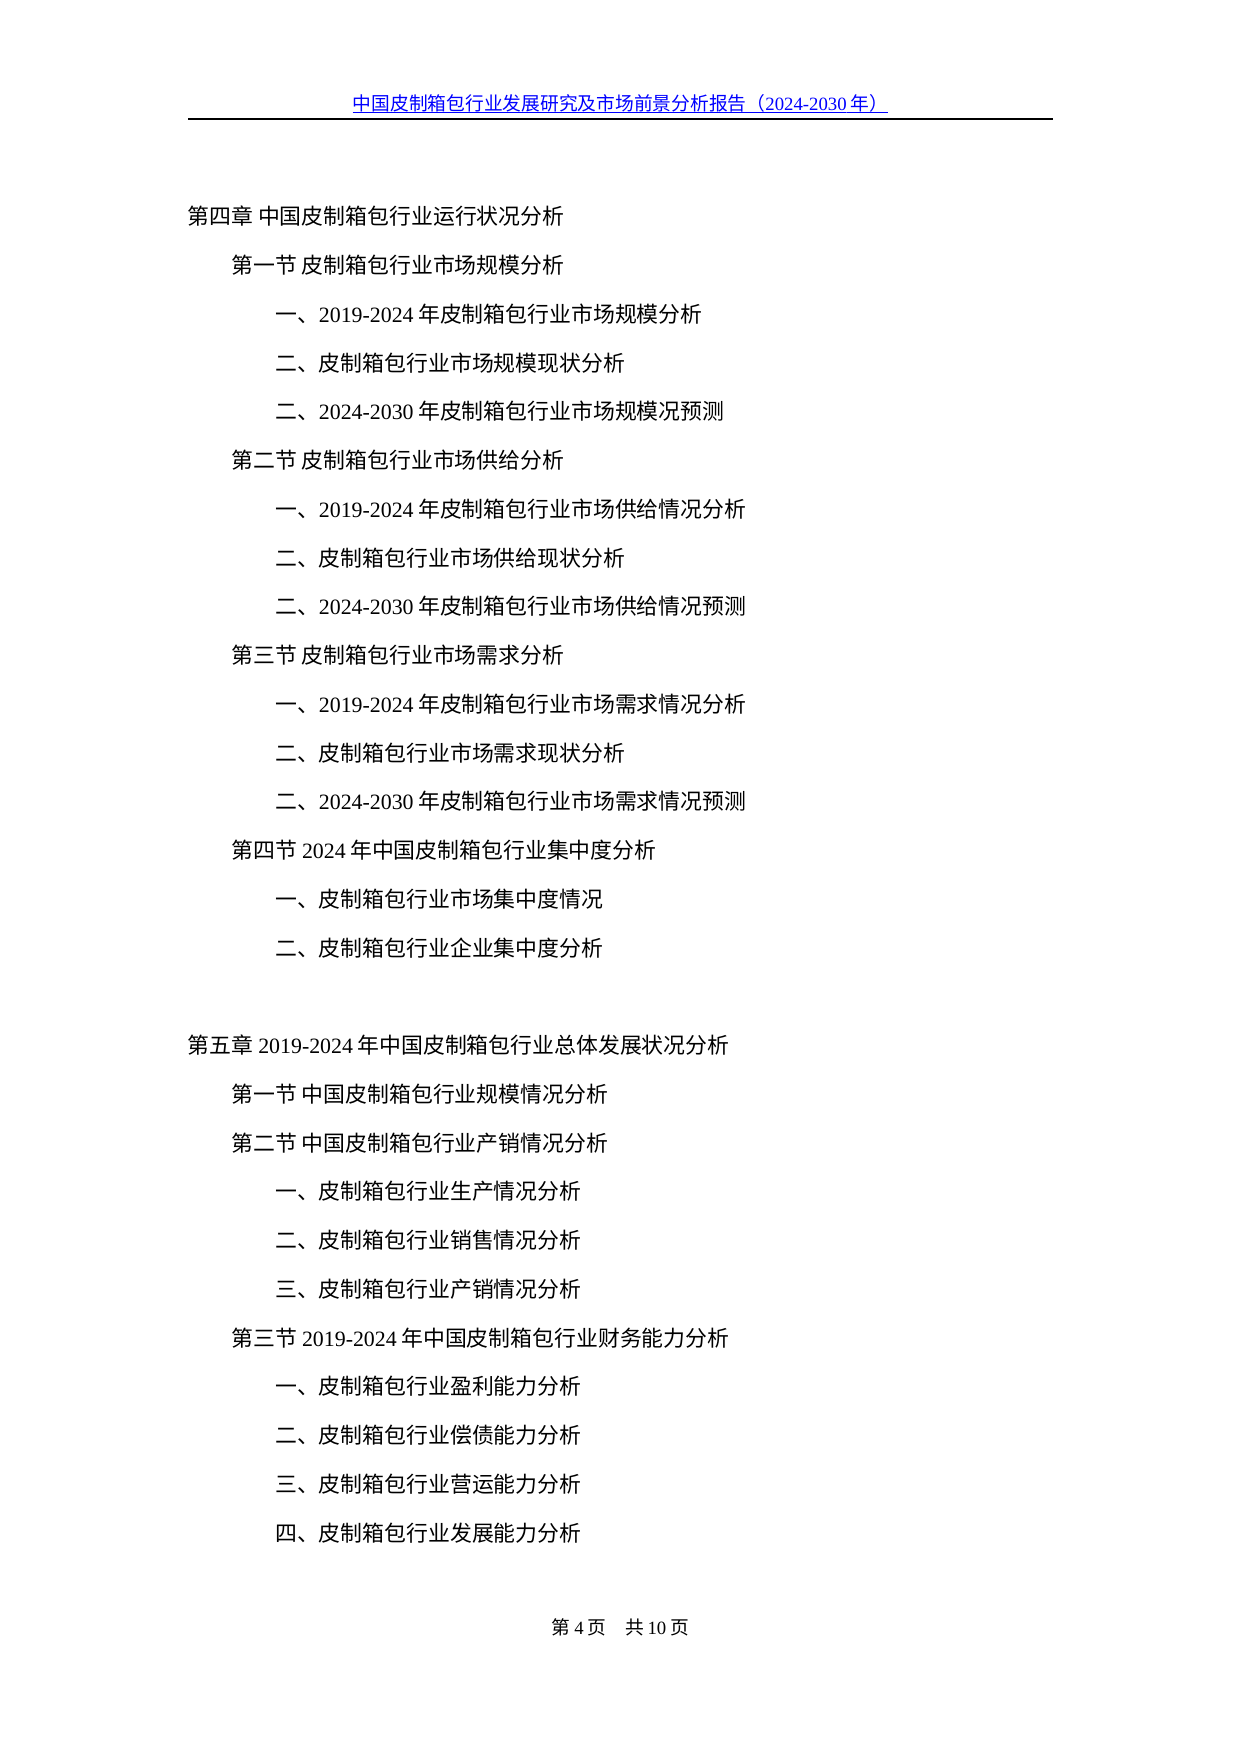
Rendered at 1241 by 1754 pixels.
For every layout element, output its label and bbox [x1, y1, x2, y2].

text [187, 150, 1053, 1548]
